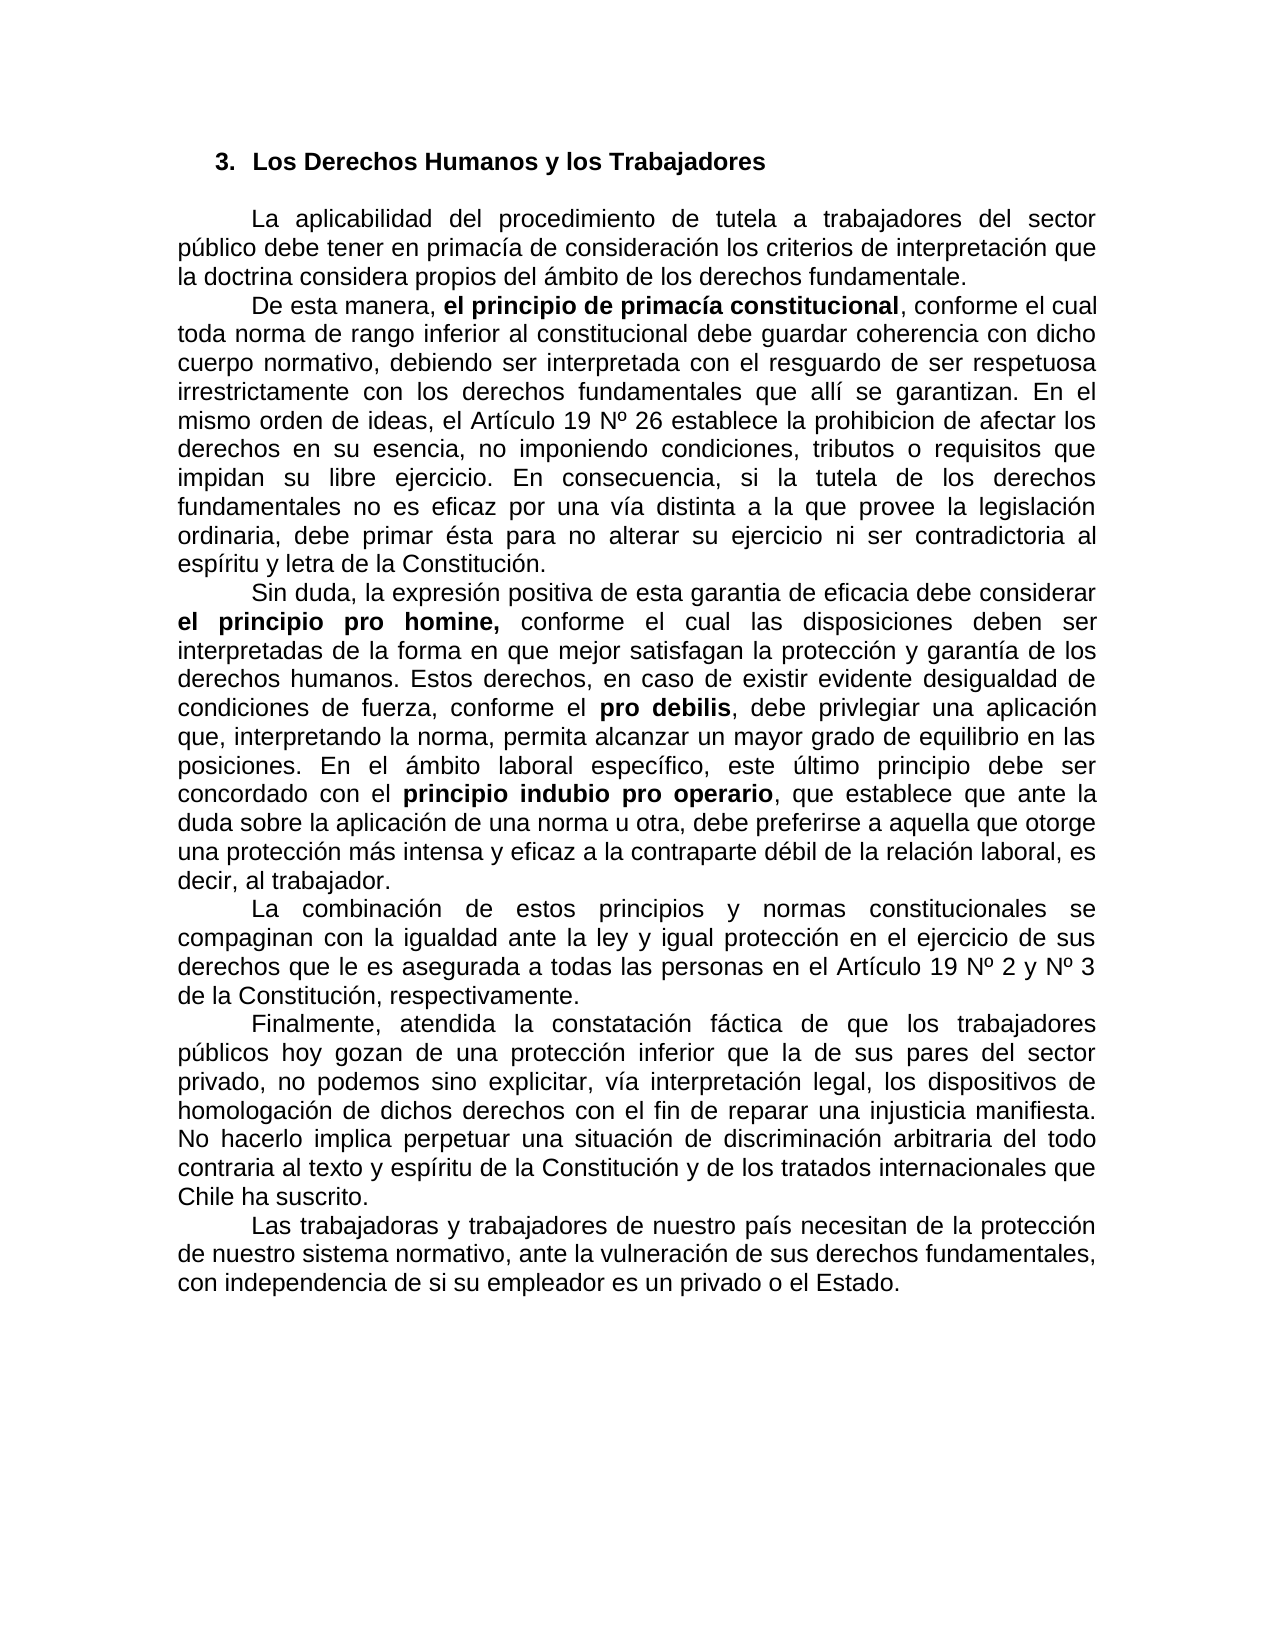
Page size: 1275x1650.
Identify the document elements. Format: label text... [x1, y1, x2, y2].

text Sin duda, la expresión positiva de esta garantia de eficacia debe considerar el principio pro homine, conforme el cual las disposiciones deben ser interpretadas de la forma en que mejor satisfagan la protección y garantía de los derechos humanos. Estos derechos, en caso de existir evidente desigualdad de condiciones de fuerza, conforme el pro debilis, debe privlegiar una aplicación que, interpretando la norma, permita alcanzar un mayor grado de equilibrio en las posiciones. En el ámbito laboral específico, este último principio debe ser concordado con el principio indubio pro operario, que establece que ante la duda sobre la aplicación de una norma u otra, debe preferirse a aquella que otorge una protección más intensa y eficaz a la contraparte débil de la relación laboral, es decir, al trabajador. [177, 578, 1098, 894]
text Finalmente, atendida la constatación fáctica de que los trabajadores públicos hoy gozan de una protección inferior que la de sus pares del sector privado, no podemos sino explicitar, vía interpretación legal, los dispositivos de homologación de dichos derechos con el fin de reparar una injusticia manifiesta. No hacerlo implica perpetuar una situación de discriminación arbitraria del todo contraria al texto y espíritu de la Constitución y de los tratados internacionales que Chile ha suscrito. [177, 1009, 1098, 1211]
text De esta manera, el principio de primacía constitucional, conforme el cual toda norma de rango inferior al constitucional debe guardar coherencia con dicho cuerpo normativo, debiendo ser interpretada con el resguardo de ser respetuosa irrestrictamente con los derechos fundamentales que allí se garantizan. En el mismo orden de ideas, el Artículo 19 Nº 26 establece la prohibicion de afectar los derechos en su esencia, no imponiendo condiciones, tributos o requisitos que impidan su libre ejercicio. En consecuencia, si la tutela de los derechos fundamentales no es eficaz por una vía distinta a la que provee la legislación ordinaria, debe primar ésta para no alterar su ejercicio ni ser contradictoria al espíritu y letra de la Constitución. [177, 291, 1098, 578]
text La combinación de estos principios y normas constitucionales se compaginan con la igualdad ante la ley y igual protección en el ejercicio de sus derechos que le es asegurada a todas las personas en el Artículo 19 Nº 2 y Nº 3 de la Constitución, respectivamente. [177, 894, 1098, 1009]
text La aplicabilidad del procedimiento de tutela a trabajadores del sector público debe tener en primacía de consideración los criterios de interpretación que la doctrina considera propios del ámbito de los derechos fundamentale. [177, 204, 1098, 291]
list Los Derechos Humanos y los Trabajadores [215, 147, 1098, 176]
text Las trabajadoras y trabajadores de nuestro país necesitan de la protección de nuestro sistema normativo, ante la vulneración de sus derechos fundamentales, con independencia de si su empleador es un privado o el Estado. [177, 1211, 1098, 1297]
